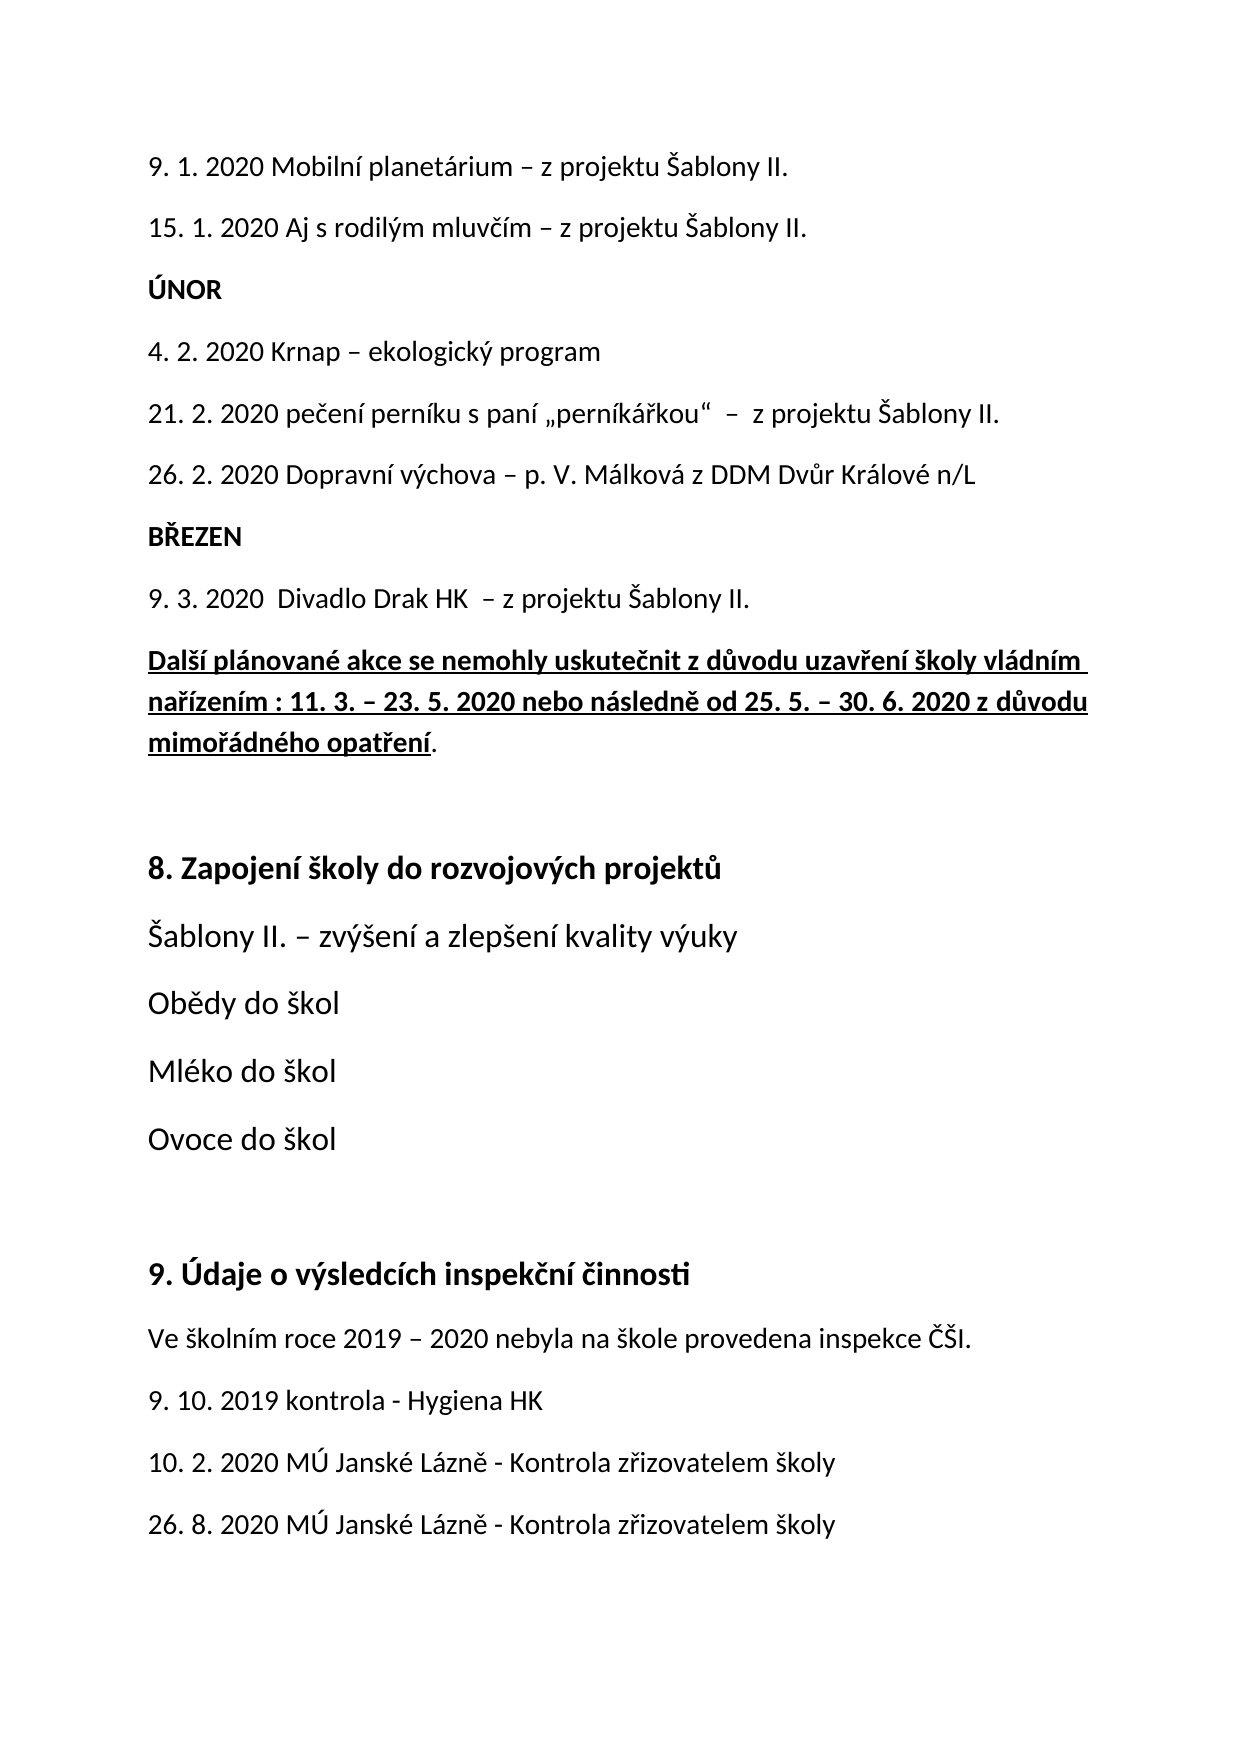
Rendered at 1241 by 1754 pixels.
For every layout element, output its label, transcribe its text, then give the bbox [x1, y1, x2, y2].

text Šablony II. – zvýšení a zlepšení kvality výuky [148, 915, 1093, 956]
text 8. Zapojení školy do rozvojových projektů [148, 847, 1093, 888]
text 9. 10. 2019 kontrola - Hygiena HK [148, 1382, 1093, 1418]
text 9. Údaje o výsledcích inspekční činnosti [148, 1253, 1093, 1293]
text Obědy do škol [148, 982, 1093, 1023]
text Ve školním roce 2019 – 2020 nebyla na škole provedena inspekce ČŠI. [148, 1320, 1093, 1356]
text 21. 2. 2020 pečení perníku s paní „perníkářkou“ – z projektu Šablony II. [148, 395, 1093, 430]
text 9. 3. 2020 Divadlo Drak HK – z projektu Šablony II. [148, 580, 1093, 616]
text 4. 2. 2020 Krnap – ekologický program [148, 333, 1093, 368]
text ÚNOR [148, 271, 1093, 307]
text 26. 8. 2020 MÚ Janské Lázně - Kontrola zřizovatelem školy [148, 1506, 1093, 1541]
text BŘEZEN [148, 518, 1093, 554]
text Další plánované akce se nemohly uskutečnit z důvodu uzavření školy vládním nařízením : 11. 3. – 23. 5. 2020 nebo následně od 25. 5. – 30. 6. 2020 z důvodu mimořádného opatření. [148, 642, 1093, 759]
text 26. 2. 2020 Dopravní výchova – p. V. Málková z DDM Dvůr Králové n/L [148, 456, 1093, 492]
text Ovoce do škol [148, 1118, 1093, 1158]
text 9. 1. 2020 Mobilní planetárium – z projektu Šablony II. [148, 148, 1093, 183]
text 10. 2. 2020 MÚ Janské Lázně - Kontrola zřizovatelem školy [148, 1444, 1093, 1479]
text Mléko do škol [148, 1050, 1093, 1091]
text 15. 1. 2020 Aj s rodilým mluvčím – z projektu Šablony II. [148, 209, 1093, 245]
